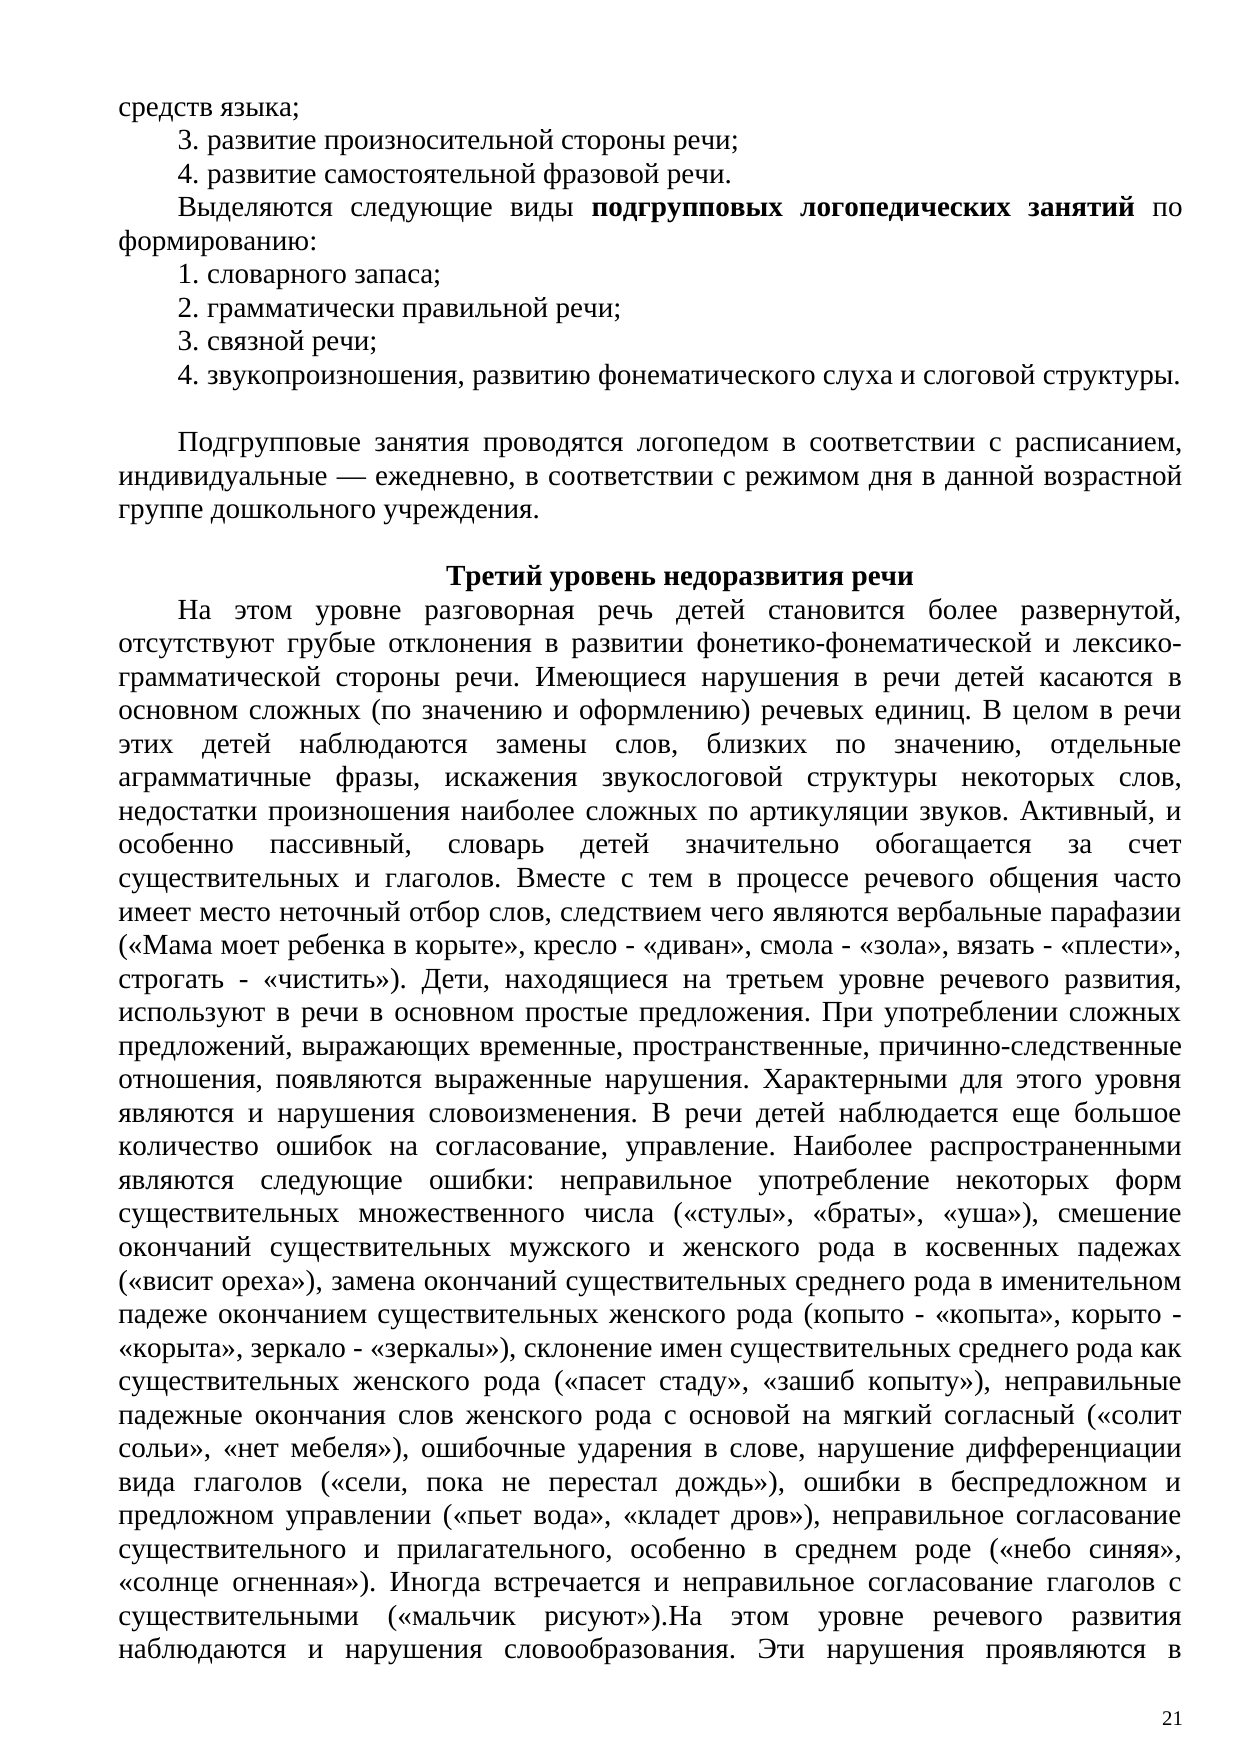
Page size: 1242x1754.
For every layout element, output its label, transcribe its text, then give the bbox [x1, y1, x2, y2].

text Подгрупповые занятия проводятся логопедом в соответствии с расписанием, индивидуальные — ежедневно, в соответствии с режимом дня в данной возрастной группе дошкольного учреждения. [118, 424, 1183, 525]
text Выделяются следующие виды подгрупповых логопедических занятий по формированию: [118, 189, 1183, 256]
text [118, 592, 1183, 1665]
text Третий уровень недоразвития речи [118, 558, 1183, 592]
list связной речи; [118, 323, 1183, 357]
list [118, 89, 1183, 122]
list словарного запаса; [118, 256, 1183, 290]
list грамматически правильной речи; [118, 290, 1183, 323]
list звукопроизношения, развитию фонематического слуха и слоговой структуры. [118, 357, 1183, 391]
list развитие самостоятельной фразовой речи. [118, 156, 1183, 189]
list развитие произносительной стороны речи; [118, 122, 1183, 156]
